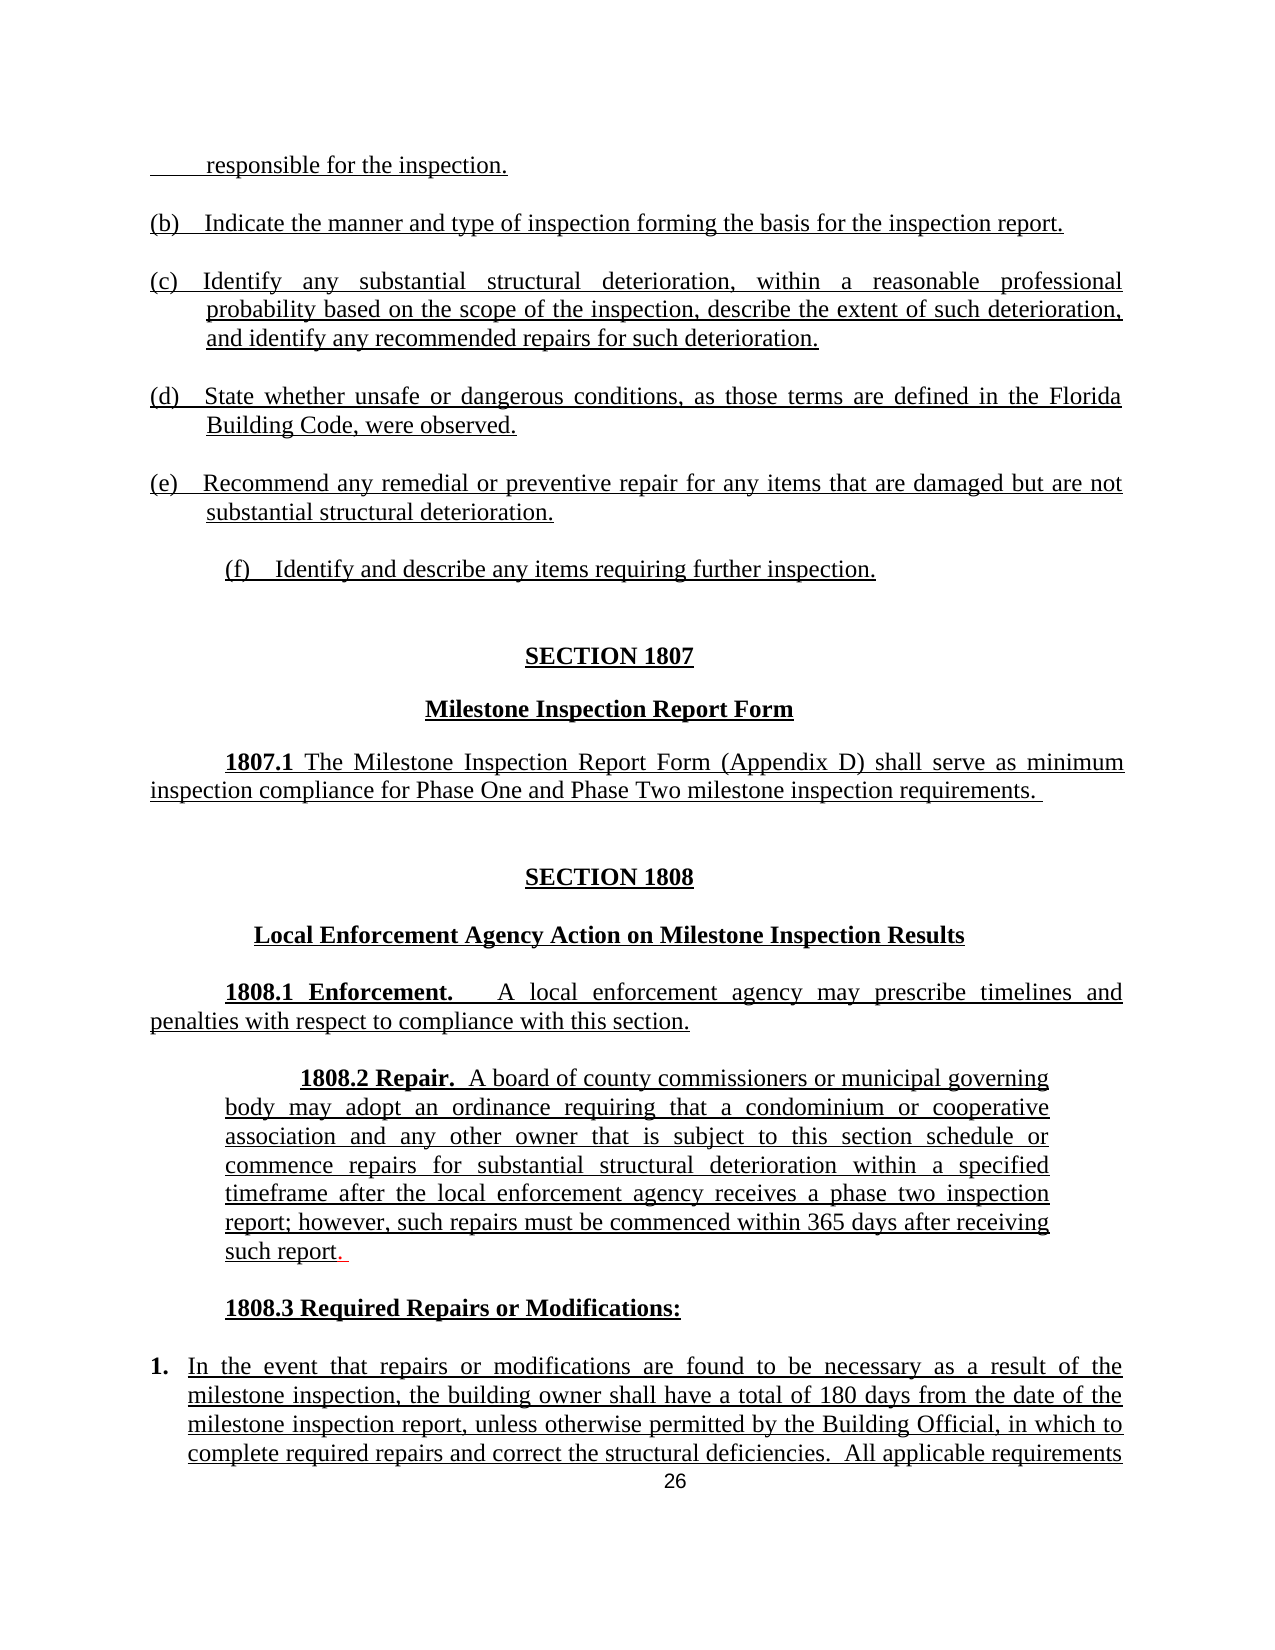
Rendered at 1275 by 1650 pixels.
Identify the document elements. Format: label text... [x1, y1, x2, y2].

text (b) Indicate the manner and type of inspection forming the basis for the inspection report. [150, 208, 1123, 237]
text (f) Identify and describe any items requiring further inspection. [150, 554, 1123, 583]
text (e) Recommend any remedial or preventive repair for any items that are damaged but are not substantial structural deterioration. [150, 494, 1123, 525]
text 1808.1 Enforcement. A local enforcement agency may prescribe timelines and penalties with respect to compliance with this section. [150, 977, 1123, 1035]
text (e) Recommend any remedial or preventive repair for any items that are damaged but are not substantial structural deterioration. [150, 468, 1123, 493]
text responsible for the inspection. [150, 150, 1123, 179]
text (d) State whether unsafe or dangerous conditions, as those terms are defined in the Florida Building Code, were observed. [150, 381, 1123, 439]
text SECTION 1808 [169, 862, 1050, 891]
text 1807.1 The Milestone Inspection Report Form (Appendix D) shall serve as minimum inspection compliance for Phase One and Phase Two milestone inspection requirements. [150, 747, 1125, 804]
text (c) Identify any substantial structural deterioration, within a reasonable professional probability based on the scope of the inspection, describe the extent of such deterioration, and identify any recommended repairs for such deterioration. [150, 266, 1123, 291]
text (c) Identify any substantial structural deterioration, within a reasonable professional probability based on the scope of the inspection, describe the extent of such deterioration, and identify any recommended repairs for such deterioration. [150, 292, 1123, 352]
text 1808.2 Repair. A board of county commissioners or municipal governing body may adopt an ordinance requiring that a condominium or cooperative association and any other owner that is subject to this section schedule or commence repairs for substantial structural deterioration within a specified timeframe after the local enforcement agency receives a phase two inspection report; however, such repairs must be commenced within 365 days after receiving such report. [225, 1119, 1050, 1175]
text Milestone Inspection Report Form [169, 694, 1050, 723]
text SECTION 1807 [169, 641, 1050, 670]
text 1808.2 Repair. A board of county commissioners or municipal governing body may adopt an ordinance requiring that a condominium or cooperative association and any other owner that is subject to this section schedule or commence repairs for substantial structural deterioration within a specified timeframe after the local enforcement agency receives a phase two inspection report; however, such repairs must be commenced within 365 days after receiving such report. [225, 1063, 1050, 1117]
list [150, 1351, 1123, 1466]
text Local Enforcement Agency Action on Milestone Inspection Results [169, 920, 1050, 948]
text 1808.3 Required Repairs or Modifications: [150, 1293, 1123, 1322]
